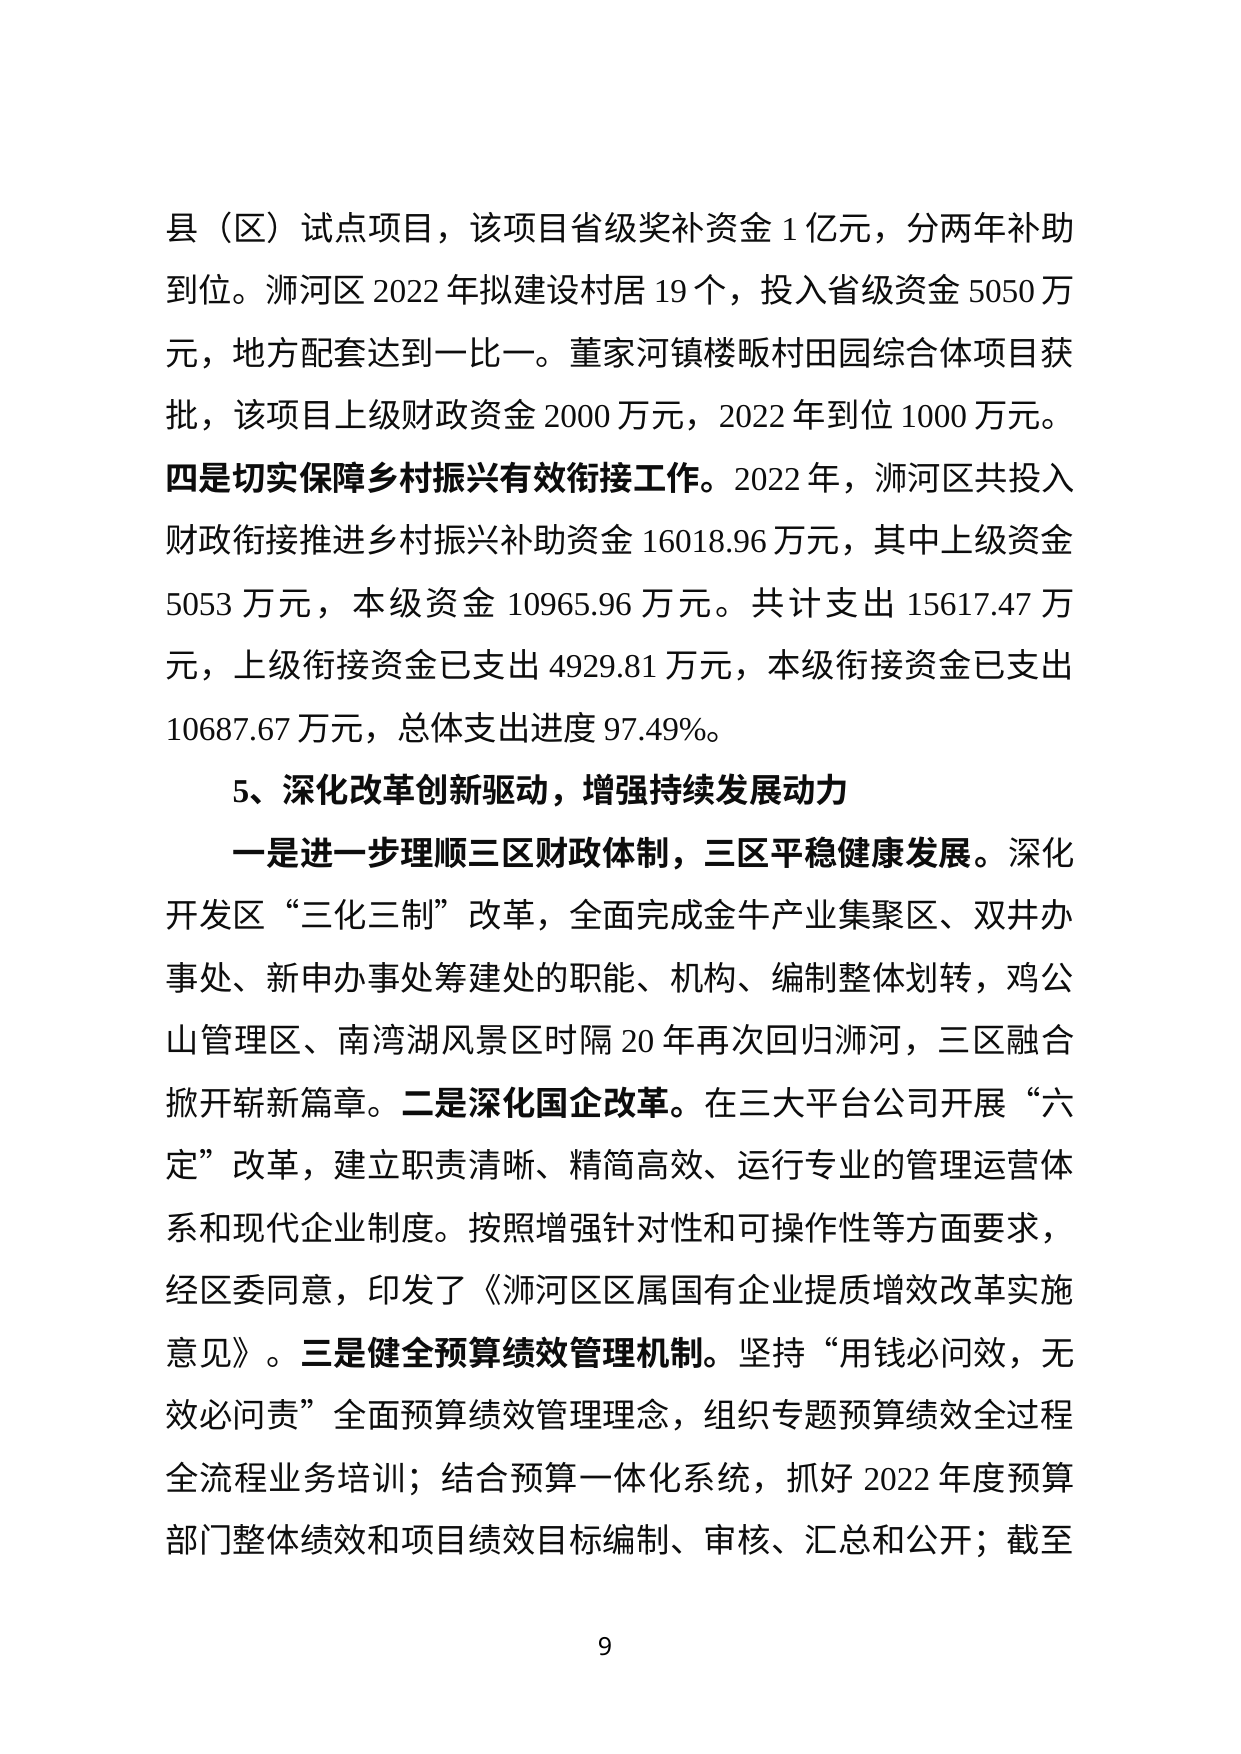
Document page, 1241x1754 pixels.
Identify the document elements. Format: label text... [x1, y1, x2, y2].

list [165, 190, 1075, 752]
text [165, 815, 1075, 1565]
list 5、深化改革创新驱动，增强持续发展动力 [165, 752, 1075, 815]
